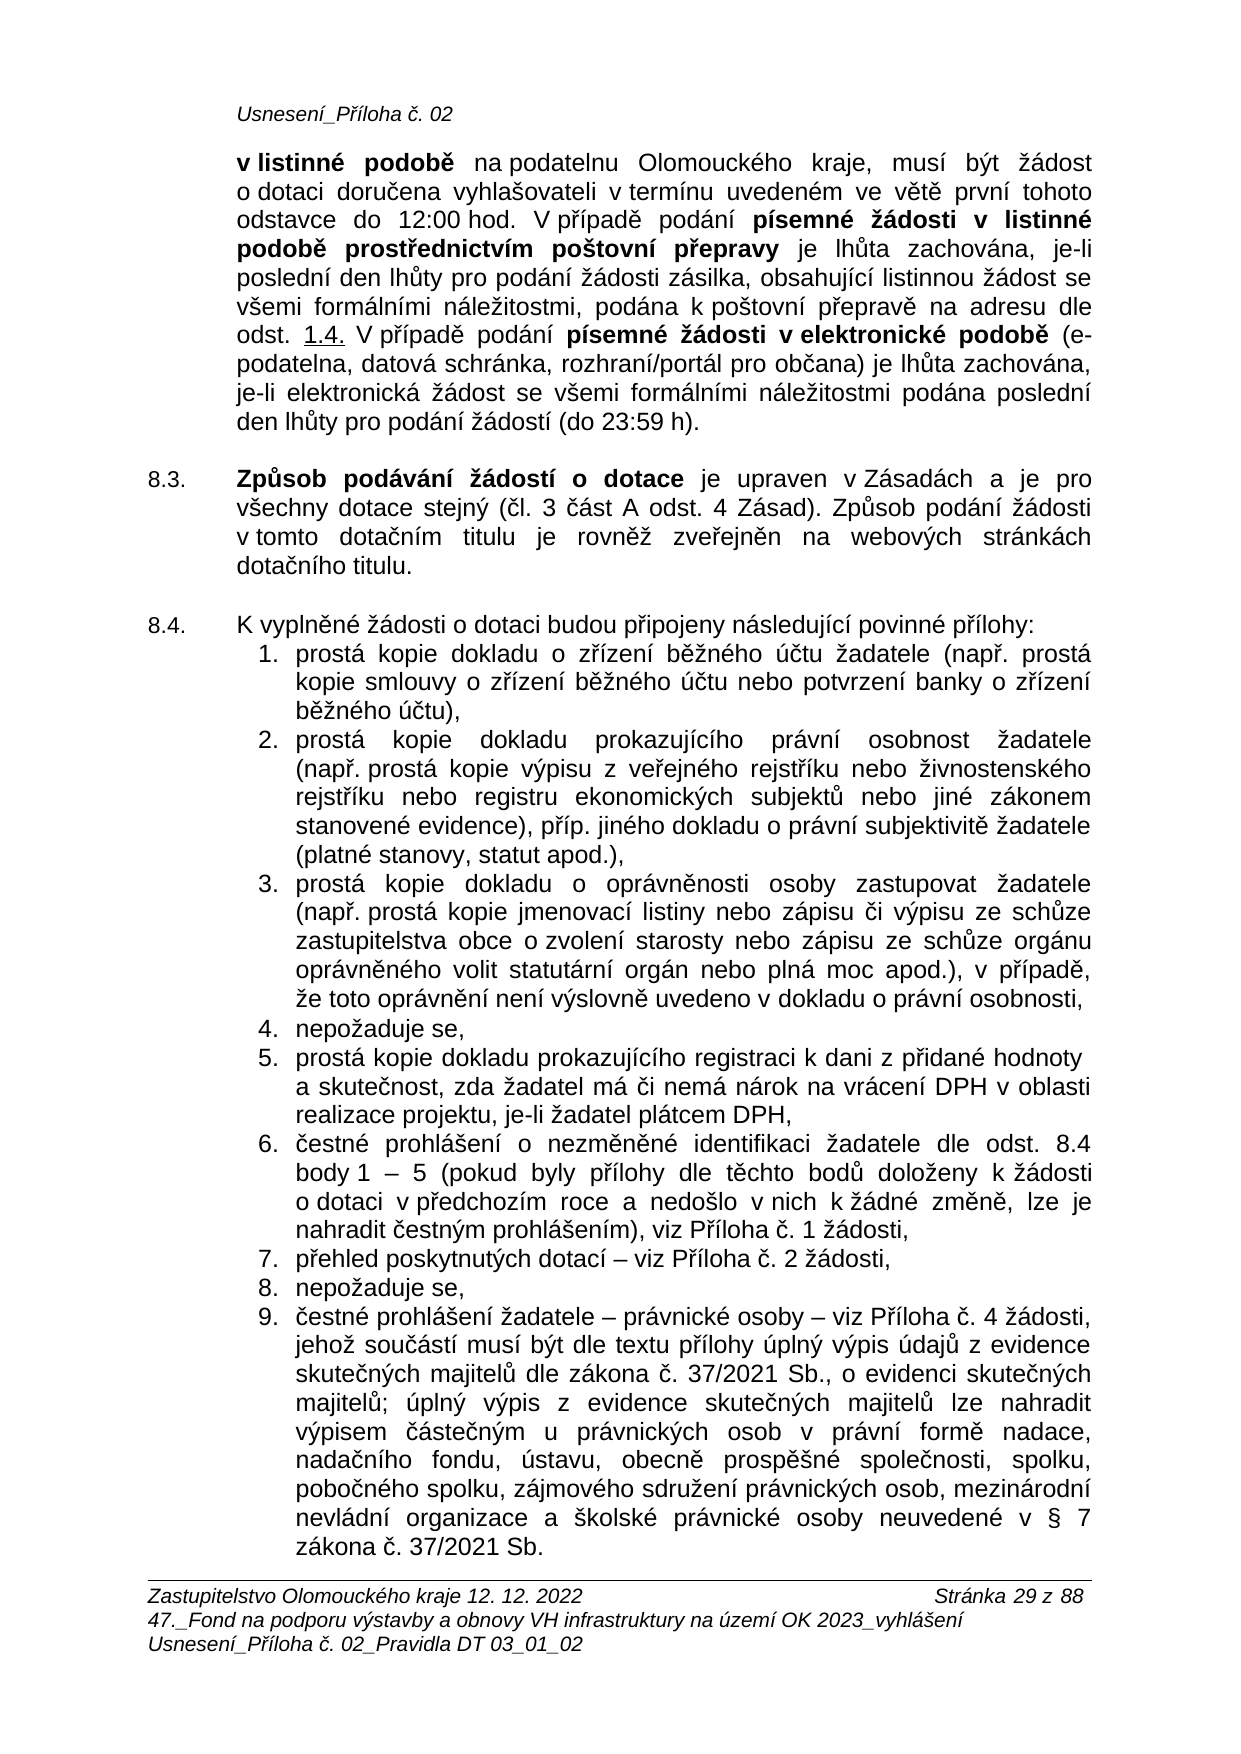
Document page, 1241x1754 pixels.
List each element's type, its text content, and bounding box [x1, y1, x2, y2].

list prostá kopie dokladu o zřízení běžného účtu žadatele (např. prostá kopie smlouvy o zřízení běžného účtu nebo potvrzení banky o zřízení běžného účtu), [258, 639, 1092, 725]
list Způsob podávání žádostí o dotace je upraven v Zásadách a je pro všechny dotace stejný (čl. 3 část A odst. 4 Zásad). Způsob podání žádosti v tomto dotačním titulu je rovněž zveřejněn na webových stránkách dotačního titulu. [148, 464, 1092, 579]
list čestné prohlášení žadatele – právnické osoby – viz Příloha č. 4 žádosti, jehož součástí musí být dle textu přílohy úplný výpis údajů z evidence skutečných majitelů dle zákona č. 37/2021 Sb., o evidenci skutečných majitelů; úplný výpis z evidence skutečných majitelů lze nahradit výpisem částečným u právnických osob v právní formě nadace, nadačního fondu, ústavu, obecně prospěšné společnosti, spolku, pobočného spolku, zájmového sdružení právnických osob, mezinárodní nevládní organizace a školské právnické osoby neuvedené v § 7 zákona č. 37/2021 Sb. [258, 1302, 1092, 1560]
list nepožaduje se, [258, 1273, 1092, 1302]
list nepožaduje se, [258, 1014, 1092, 1043]
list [148, 148, 1092, 436]
list prostá kopie dokladu prokazujícího právní osobnost žadatele (např. prostá kopie výpisu z veřejného rejstříku nebo živnostenského rejstříku nebo registru ekonomických subjektů nebo jiné zákonem stanovené evidence), příp. jiného dokladu o právní subjektivitě žadatele (platné stanovy, statut apod.), [258, 725, 1092, 869]
list K vyplněné žádosti o dotaci budou připojeny následující povinné přílohy: [148, 610, 1092, 639]
list prostá kopie dokladu o oprávněnosti osoby zastupovat žadatele (např. prostá kopie jmenovací listiny nebo zápisu či výpisu ze schůze zastupitelstva obce o zvolení starosty nebo zápisu ze schůze orgánu oprávněného volit statutární orgán nebo plná moc apod.), v případě, že toto oprávnění není výslovně uvedeno v dokladu o právní osobnosti, [258, 869, 1092, 1014]
list přehled poskytnutých dotací – viz Příloha č. 2 žádosti, [258, 1244, 1092, 1273]
list prostá kopie dokladu prokazujícího registraci k dani z přidané hodnoty a skutečnost, zda žadatel má či nemá nárok na vrácení DPH v oblasti realizace projektu, je-li žadatel plátcem DPH, [258, 1043, 1092, 1129]
list čestné prohlášení o nezměněné identifikaci žadatele dle odst. 8.4 body 1 – 5 (pokud byly přílohy dle těchto bodů doloženy k žádosti o dotaci v předchozím roce a nedošlo v nich k žádné změně, lze je nahradit čestným prohlášením), viz Příloha č. 1 žádosti, [258, 1129, 1092, 1244]
